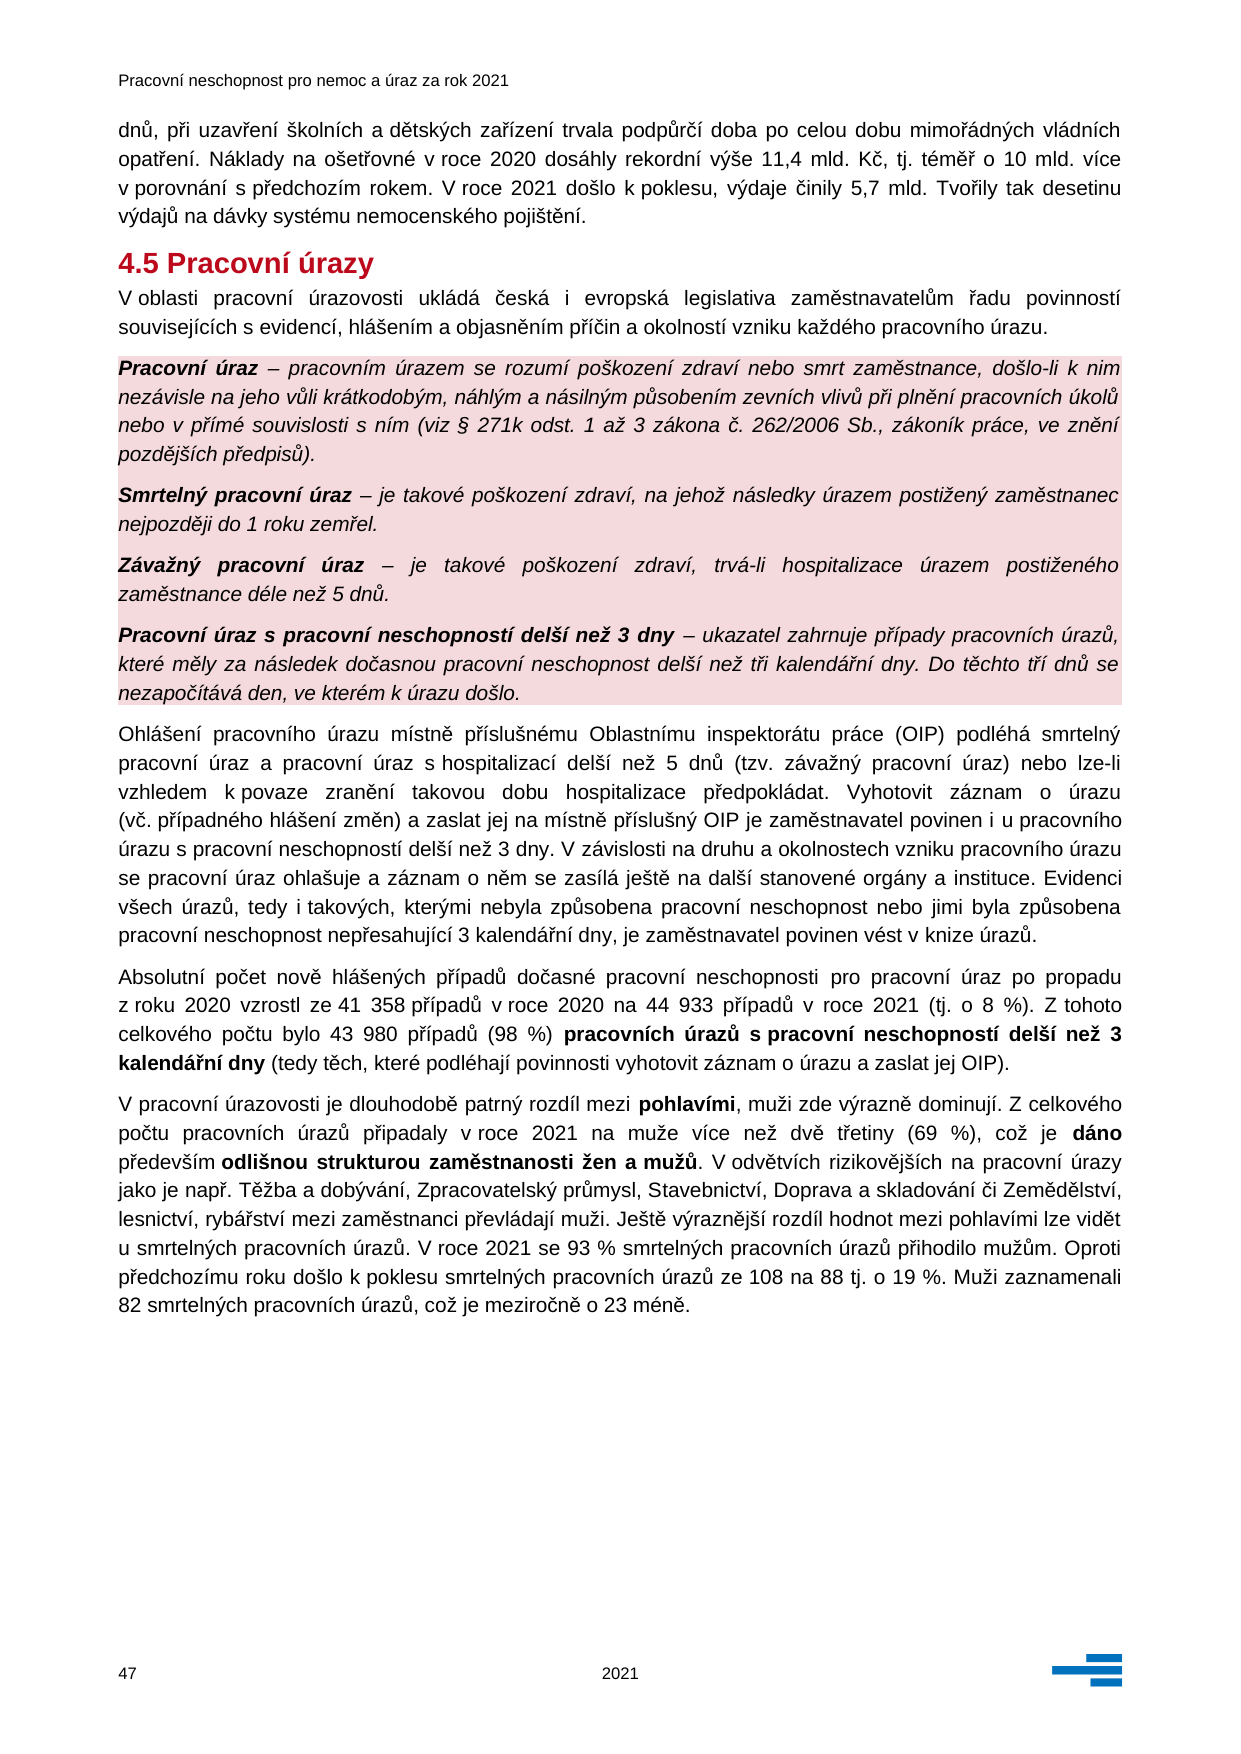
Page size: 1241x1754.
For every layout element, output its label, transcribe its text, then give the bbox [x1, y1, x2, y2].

text V oblasti pracovní úrazovosti ukládá česká i evropská legislativa zaměstnavatelům řadu povinností souvisejících s evidencí, hlášením a objasněním příčin a okolností vzniku každého pracovního úrazu. [118, 286, 1122, 338]
text Absolutní počet nově hlášených případů dočasné pracovní neschopnosti pro pracovní úraz po propadu z roku 2020 vzrostl ze 41 358 případů v roce 2020 na 44 933 případů v roce 2021 (tj. o 8 %). Z tohoto celkového počtu bylo 43 980 případů (98 %) pracovních úrazů s pracovní neschopností delší než 3 kalendářní dny (tedy těch, které podléhají povinnosti vyhotovit záznam o úrazu a zaslat jej OIP). [118, 964, 1122, 1075]
text Pracovní úraz s pracovní neschopností delší než 3 dny – ukazatel zahrnuje případy pracovních úrazů, které měly za následek dočasnou pracovní neschopnost delší než tři kalendářní dny. Do těchto tří dnů se nezapočítává den, ve kterém k úrazu došlo. [118, 623, 1122, 705]
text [118, 118, 1122, 228]
text V pracovní úrazovosti je dlouhodobě patrný rozdíl mezi pohlavími, muži zde výrazně dominují. Z celkového počtu pracovních úrazů připadaly v roce 2021 na muže více než dvě třetiny (69 %), což je dáno především odlišnou strukturou zaměstnanosti žen a mužů. V odvětvích rizikovějších na pracovní úrazy jako je např. Těžba a dobývání, Zpracovatelský průmysl, Stavebnictví, Doprava a skladování či Zemědělství, lesnictví, rybářství mezi zaměstnanci převládají muži. Ještě výraznější rozdíl hodnot mezi pohlavími lze vidět u smrtelných pracovních úrazů. V roce 2021 se 93 % smrtelných pracovních úrazů přihodilo mužům. Oproti předchozímu roku došlo k poklesu smrtelných pracovních úrazů ze 108 na 88 tj. o 19 %. Muži zaznamenali 82 smrtelných pracovních úrazů, což je meziročně o 23 méně. [118, 1092, 1122, 1317]
subtitle 4.5 Pracovní úrazy [118, 246, 1122, 279]
text Pracovní úraz – pracovním úrazem se rozumí poškození zdraví nebo smrt zaměstnance, došlo-li k nim nezávisle na jeho vůli krátkodobým, náhlým a násilným působením zevních vlivů při plnění pracovních úkolů nebo v přímé souvislosti s ním (viz § 271k odst. 1 až 3 zákona č. 262/2006 Sb., zákoník práce, ve znění pozdějších předpisů). [118, 356, 1122, 466]
text Smrtelný pracovní úraz – je takové poškození zdraví, na jehož následky úrazem postižený zaměstnanec nejpozději do 1 roku zemřel. [118, 483, 1122, 536]
text Závažný pracovní úraz – je takové poškození zdraví, trvá-li hospitalizace úrazem postiženého zaměstnance déle než 5 dnů. [118, 553, 1122, 606]
text Ohlášení pracovního úrazu místně příslušnému Oblastnímu inspektorátu práce (OIP) podléhá smrtelný pracovní úraz a pracovní úraz s hospitalizací delší než 5 dnů (tzv. závažný pracovní úraz) nebo lze-li vzhledem k povaze zranění takovou dobu hospitalizace předpokládat. Vyhotovit záznam o úrazu (vč. případného hlášení změn) a zaslat jej na místně příslušný OIP je zaměstnavatel povinen i u pracovního úrazu s pracovní neschopností delší než 3 dny. V závislosti na druhu a okolnostech vzniku pracovního úrazu se pracovní úraz ohlašuje a záznam o něm se zasílá ještě na další stanovené orgány a instituce. Evidenci všech úrazů, tedy i takových, kterými nebyla způsobena pracovní neschopnost nebo jimi byla způsobena pracovní neschopnost nepřesahující 3 kalendářní dny, je zaměstnavatel povinen vést v knize úrazů. [118, 722, 1122, 947]
picture [1051, 1653, 1123, 1687]
